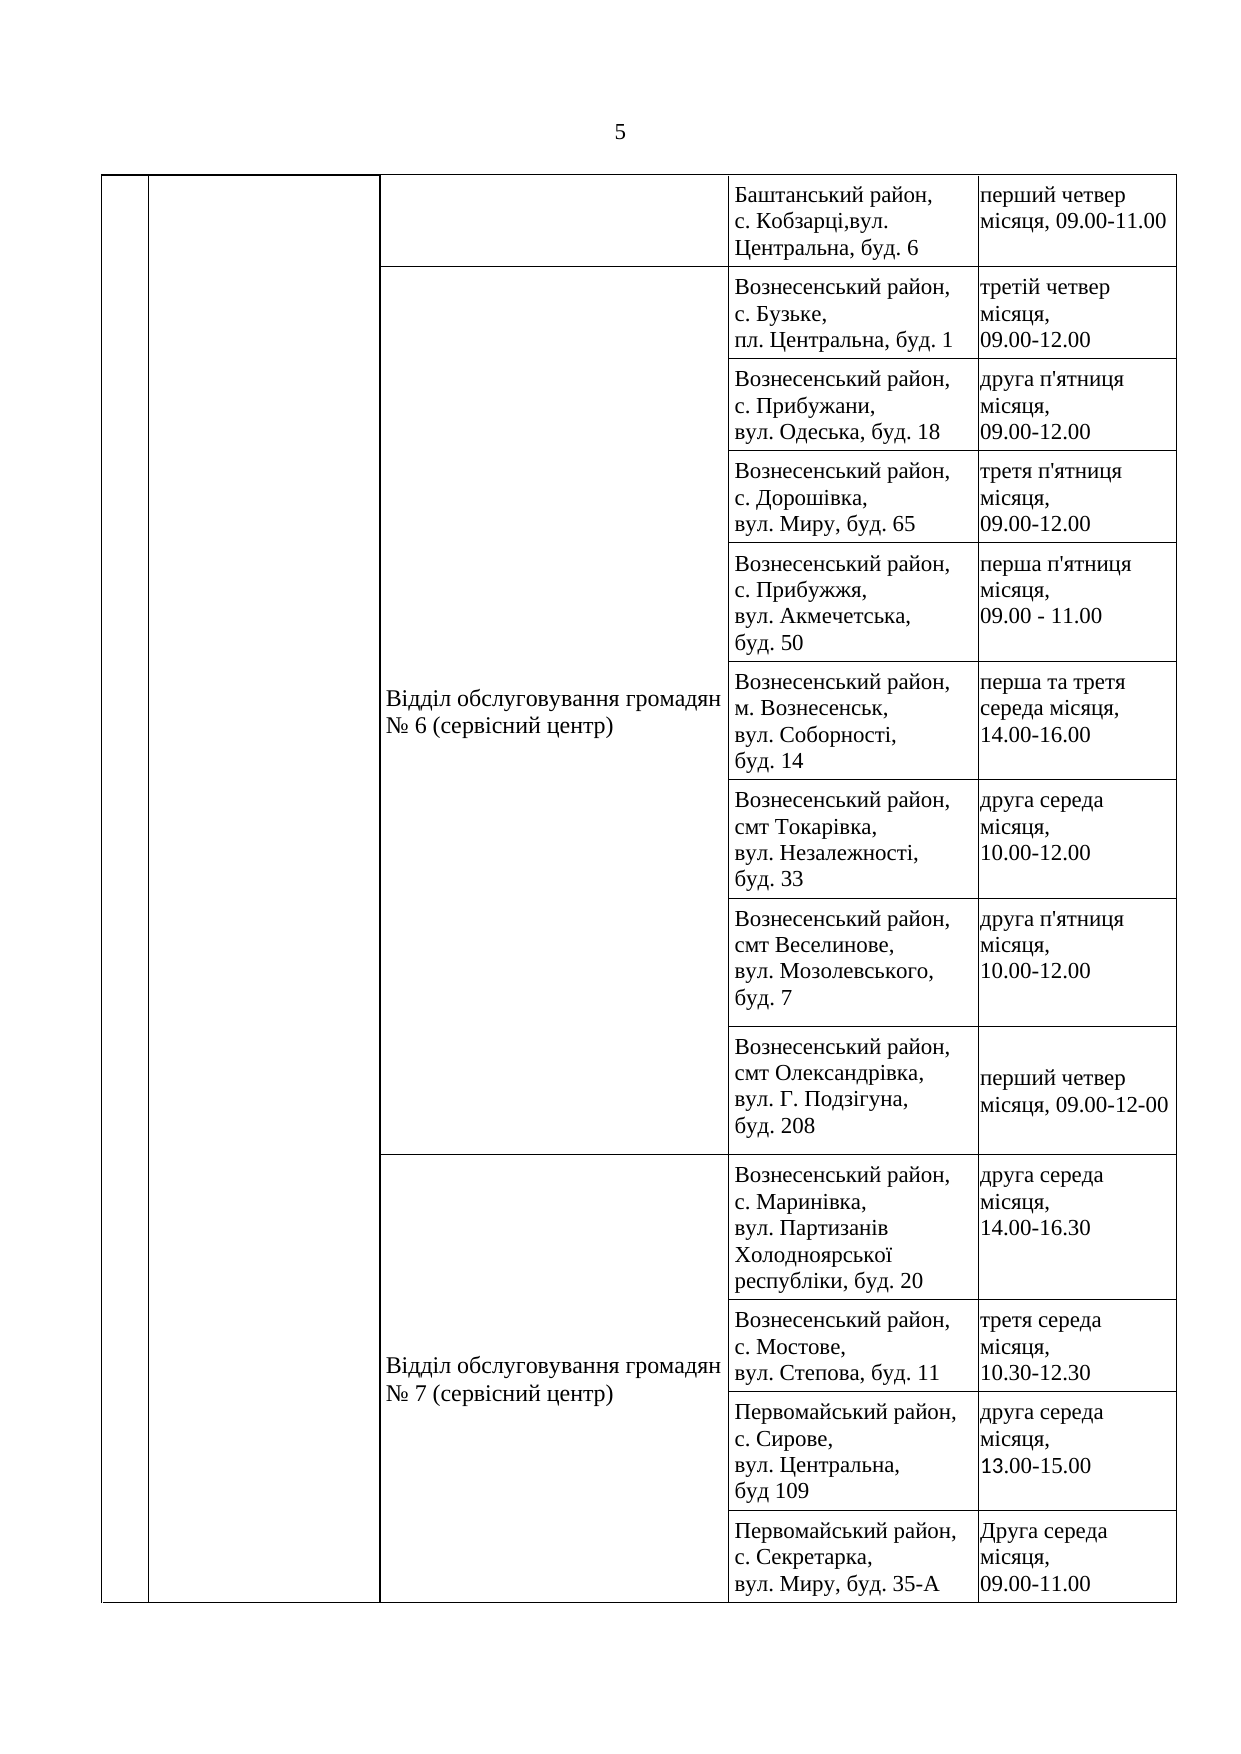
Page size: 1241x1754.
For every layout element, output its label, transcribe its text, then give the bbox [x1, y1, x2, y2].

table_cell друга середа місяця, 14.00-16.30 [979, 1155, 1176, 1299]
table_cell третя середа місяця, 10.30-12.30 [979, 1300, 1176, 1391]
table_cell третя п'ятниця місяця, 09.00-12.00 [979, 451, 1176, 542]
table_cell перша та третя середа місяця, 14.00-16.00 [979, 662, 1176, 779]
table_cell друга п'ятниця місяця, 10.00-12.00 [979, 899, 1176, 1026]
table_cell перша п'ятниця місяця, 09.00 - 11.00 [979, 543, 1176, 661]
table_cell Вознесенський район, с. Маринівка, вул. Партизанів Холодноярської республіки, буд. 20 [729, 1155, 978, 1299]
table_cell Вознесенський район, смт Токарівка, вул. Незалежності, буд. 33 [729, 780, 978, 898]
table_cell Вознесенський район, с. Прибужжя, вул. Акмечетська, буд. 50 [729, 543, 978, 661]
table_cell Вознесенський район, смт Олександрівка, вул. Г. Подзігуна, буд. 208 [729, 1027, 978, 1154]
table_cell Баштанський район, с. Кобзарці,вул. Центральна, буд. 6 [729, 175, 978, 266]
table_cell Вознесенський район, с. Дорошівка, вул. Миру, буд. 65 [729, 451, 978, 542]
table_cell Відділ обслуговування громадян № 6 (сервісний центр) [381, 267, 728, 1154]
table_cell Первомайський район, с. Секретарка, вул. Миру, буд. 35-А [729, 1511, 978, 1602]
table_cell третій четвер місяця, 09.00-12.00 [979, 267, 1176, 358]
table_cell Відділ обслуговування громадян № 7 (сервісний центр) [381, 1155, 728, 1602]
table_cell Вознесенський район, м. Вознесенськ, вул. Соборності, буд. 14 [729, 662, 978, 779]
table_cell Вознесенський район, с. Прибужани, вул. Одеська, буд. 18 [729, 359, 978, 450]
table_cell Вознесенський район, с. Мостове, вул. Степова, буд. 11 [729, 1300, 978, 1391]
table_cell Вознесенський район, с. Бузьке, пл. Центральна, буд. 1 [729, 267, 978, 358]
table_cell друга середа місяця, 10.00-12.00 [979, 780, 1176, 898]
table_cell Первомайський район, с. Сирове, вул. Центральна, буд 109 [729, 1392, 978, 1509]
table_cell перший четвер місяця, 09.00-12-00 [979, 1027, 1176, 1154]
table_cell Вознесенський район, смт Веселинове, вул. Мозолевського, буд. 7 [729, 899, 978, 1026]
table_cell друга п'ятниця місяця, 09.00-12.00 [979, 359, 1176, 450]
table_cell Друга середа місяця, 09.00-11.00 [979, 1511, 1176, 1602]
table_cell перший четвер місяця, 09.00-11.00 [979, 175, 1176, 266]
table_cell друга середа місяця, 13.00-15.00 [979, 1392, 1176, 1509]
